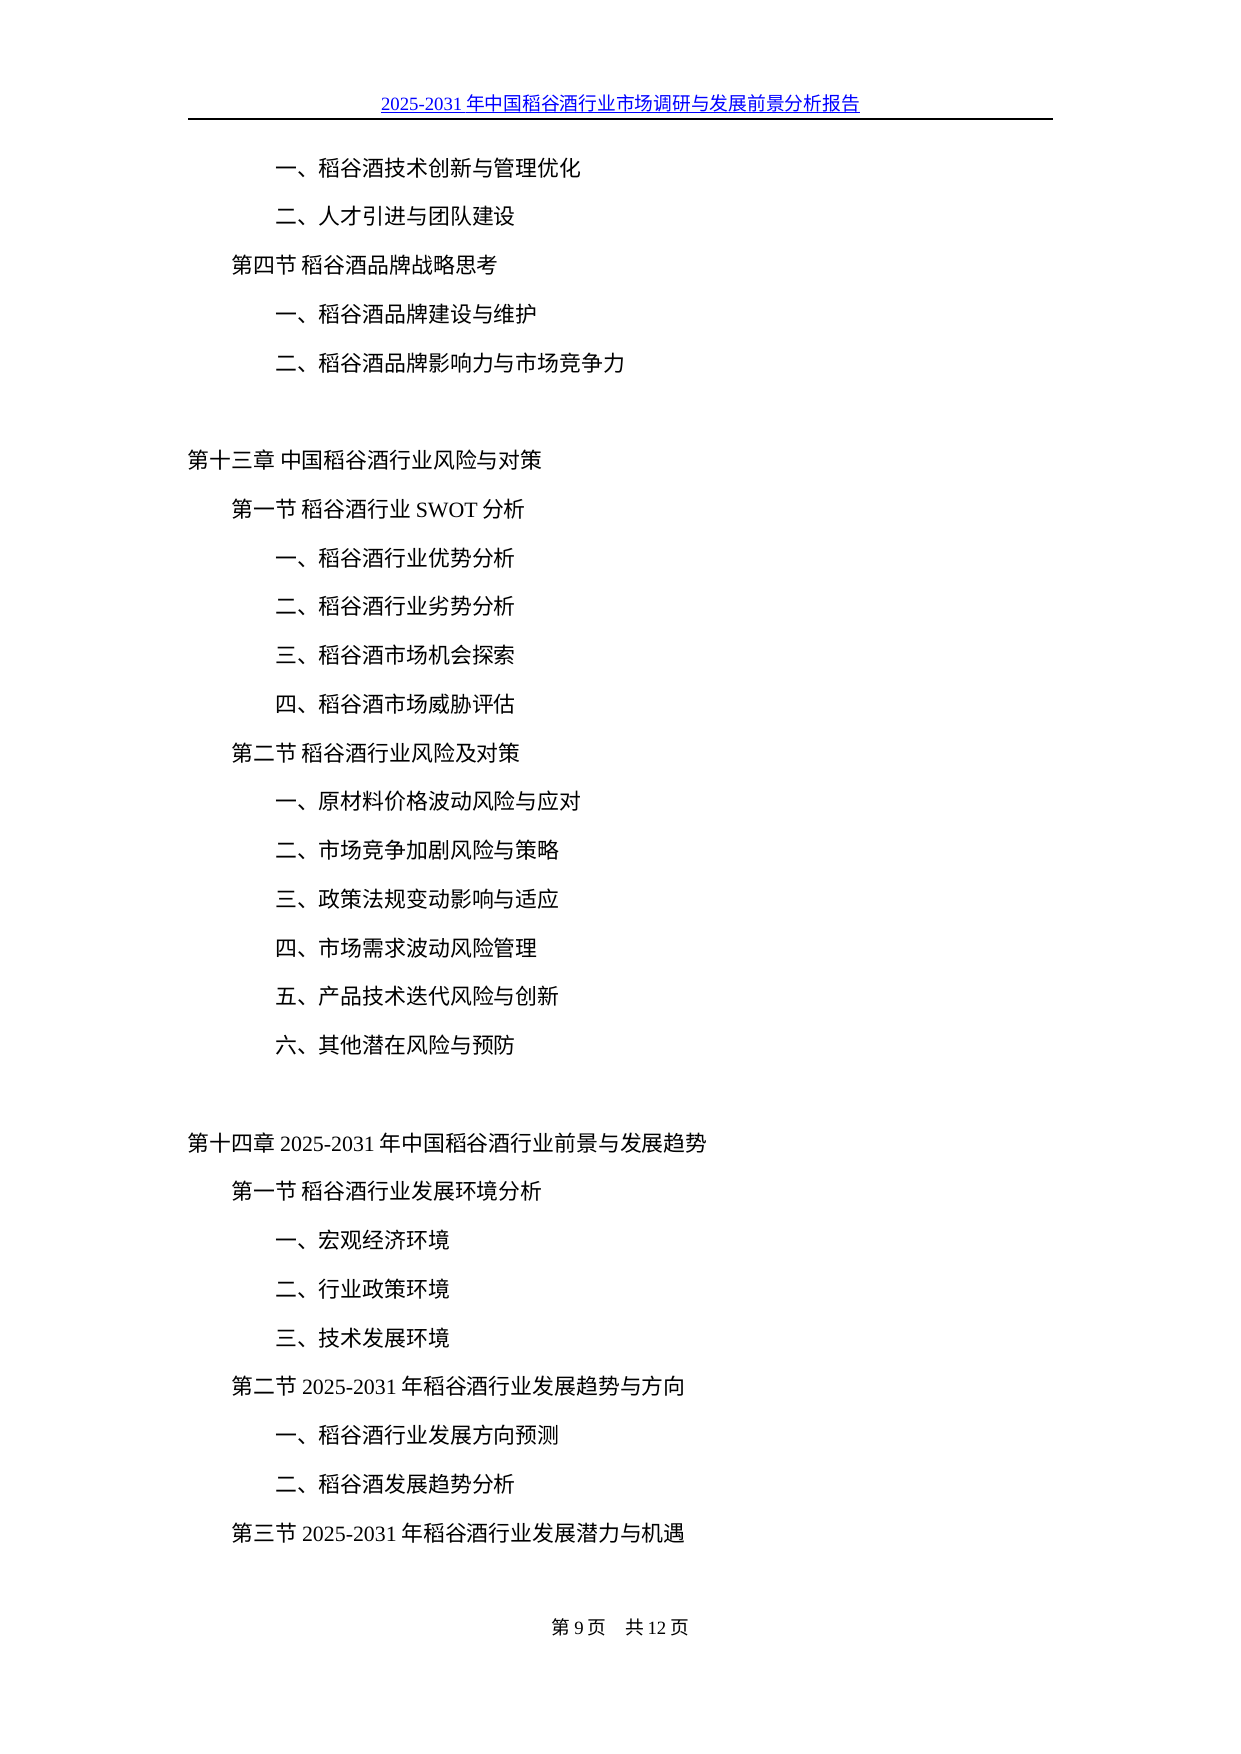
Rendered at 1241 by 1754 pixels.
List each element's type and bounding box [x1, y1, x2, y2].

text [187, 150, 1053, 1548]
